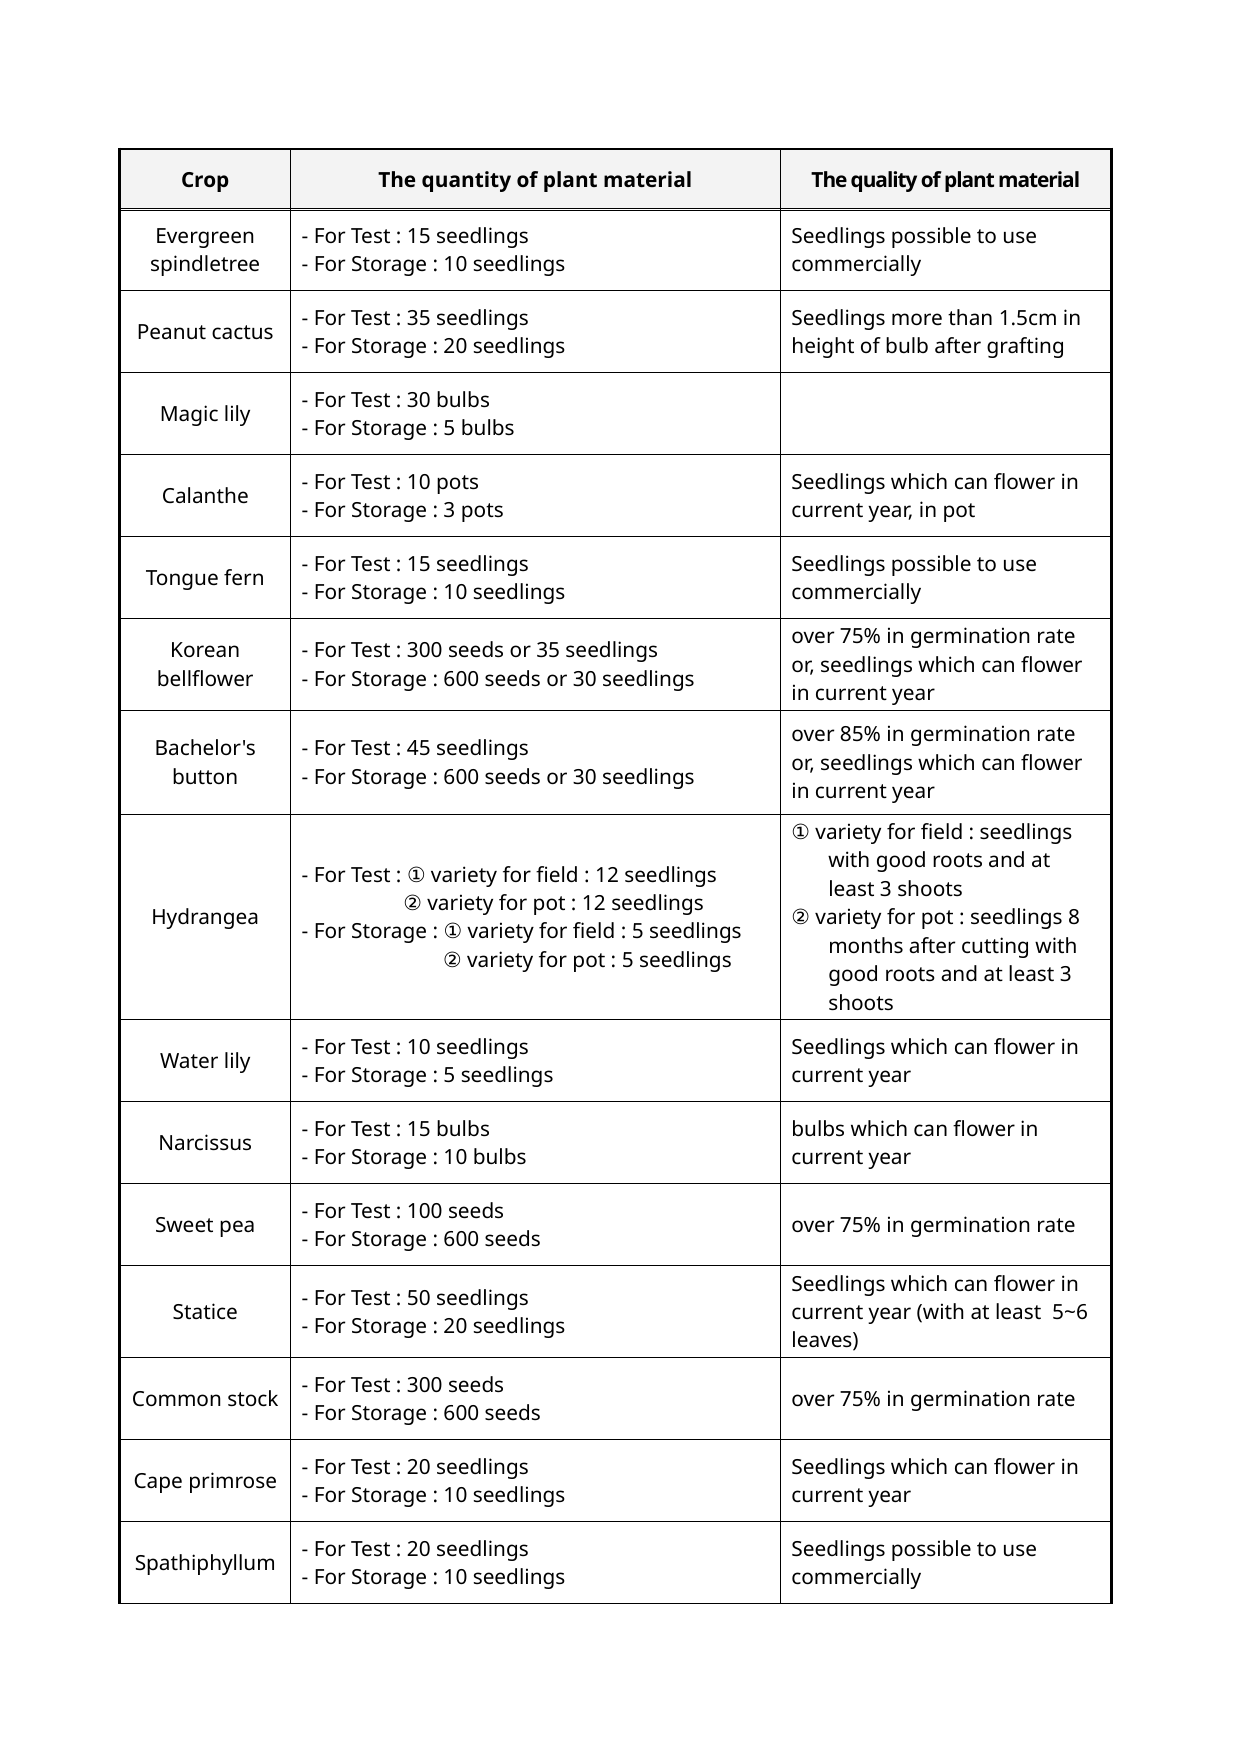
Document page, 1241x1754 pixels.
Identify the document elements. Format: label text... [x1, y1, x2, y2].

table_cell - For Test : 35 seedlings - For Storage : 20 seedlings [291, 291, 780, 372]
table_cell - For Test : 10 pots - For Storage : 3 pots [291, 455, 780, 536]
table_cell Korean bellflower [121, 619, 290, 710]
table_cell over 75% in germination rate [781, 1358, 1110, 1439]
table_cell over 75% in germination rate [781, 1184, 1110, 1265]
table_cell Magic lily [121, 373, 290, 454]
table_cell - For Test : 45 seedlings - For Storage : 600 seeds or 30 seedlings [291, 711, 780, 813]
table_cell ① variety for field : seedlings with good roots and at least 3 shoots ② variety for pot : seedlings 8 months after cutting with good roots and at least 3 shoots [781, 815, 1110, 1019]
table_cell Spathiphyllum [121, 1522, 290, 1603]
table_header The quantity of plant material [291, 150, 780, 208]
table_header The quality of plant material [781, 150, 1110, 208]
table_cell Evergreen spindletree [121, 211, 290, 290]
table_cell - For Test : 20 seedlings - For Storage : 10 seedlings [291, 1440, 780, 1521]
table_cell - For Test : 20 seedlings - For Storage : 10 seedlings [291, 1522, 780, 1603]
table_cell Seedlings which can flower in current year (with at least 5~6 leaves) [781, 1266, 1110, 1357]
table_cell Seedlings which can flower in current year, in pot [781, 455, 1110, 536]
table_cell over 75% in germination rate or, seedlings which can flower in current year [781, 619, 1110, 710]
table_cell Peanut cactus [121, 291, 290, 372]
table_cell - For Test : 15 seedlings - For Storage : 10 seedlings [291, 211, 780, 290]
table_cell - For Test : 300 seeds or 35 seedlings - For Storage : 600 seeds or 30 seedlings [291, 619, 780, 710]
table_cell [781, 373, 1110, 454]
table_cell Sweet pea [121, 1184, 290, 1265]
table_cell - For Test : 15 bulbs - For Storage : 10 bulbs [291, 1102, 780, 1183]
table_cell - For Test : 50 seedlings - For Storage : 20 seedlings [291, 1266, 780, 1357]
table_cell - For Test : 15 seedlings - For Storage : 10 seedlings [291, 537, 780, 618]
table_cell Tongue fern [121, 537, 290, 618]
table_cell Seedlings possible to use commercially [781, 537, 1110, 618]
table_cell Bachelor's button [121, 711, 290, 813]
table_cell - For Test : 30 bulbs - For Storage : 5 bulbs [291, 373, 780, 454]
table_cell Calanthe [121, 455, 290, 536]
table_cell Statice [121, 1266, 290, 1357]
table_cell Water lily [121, 1020, 290, 1101]
table_cell Cape primrose [121, 1440, 290, 1521]
table_cell Narcissus [121, 1102, 290, 1183]
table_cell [781, 1440, 1110, 1521]
table_cell Seedlings possible to use commercially [781, 1522, 1110, 1603]
table_cell - For Test : ① variety for field : 12 seedlings ② variety for pot : 12 seedlings - For Storage : ① variety for field : 5 seedlings ② variety for pot : 5 seedlings [291, 815, 780, 1019]
table_cell bulbs which can flower in current year [781, 1102, 1110, 1183]
table_cell Common stock [121, 1358, 290, 1439]
table_cell Hydrangea [121, 815, 290, 1019]
table_cell Seedlings more than 1.5cm in height of bulb after grafting [781, 291, 1110, 372]
table_cell - For Test : 100 seeds - For Storage : 600 seeds [291, 1184, 780, 1265]
table_cell Seedlings possible to use commercially [781, 211, 1110, 290]
table_cell - For Test : 300 seeds - For Storage : 600 seeds [291, 1358, 780, 1439]
table_header Crop [121, 150, 290, 208]
table_cell - For Test : 10 seedlings - For Storage : 5 seedlings [291, 1020, 780, 1101]
table_cell over 85% in germination rate or, seedlings which can flower in current year [781, 711, 1110, 813]
table_cell Seedlings which can flower in current year [781, 1020, 1110, 1101]
